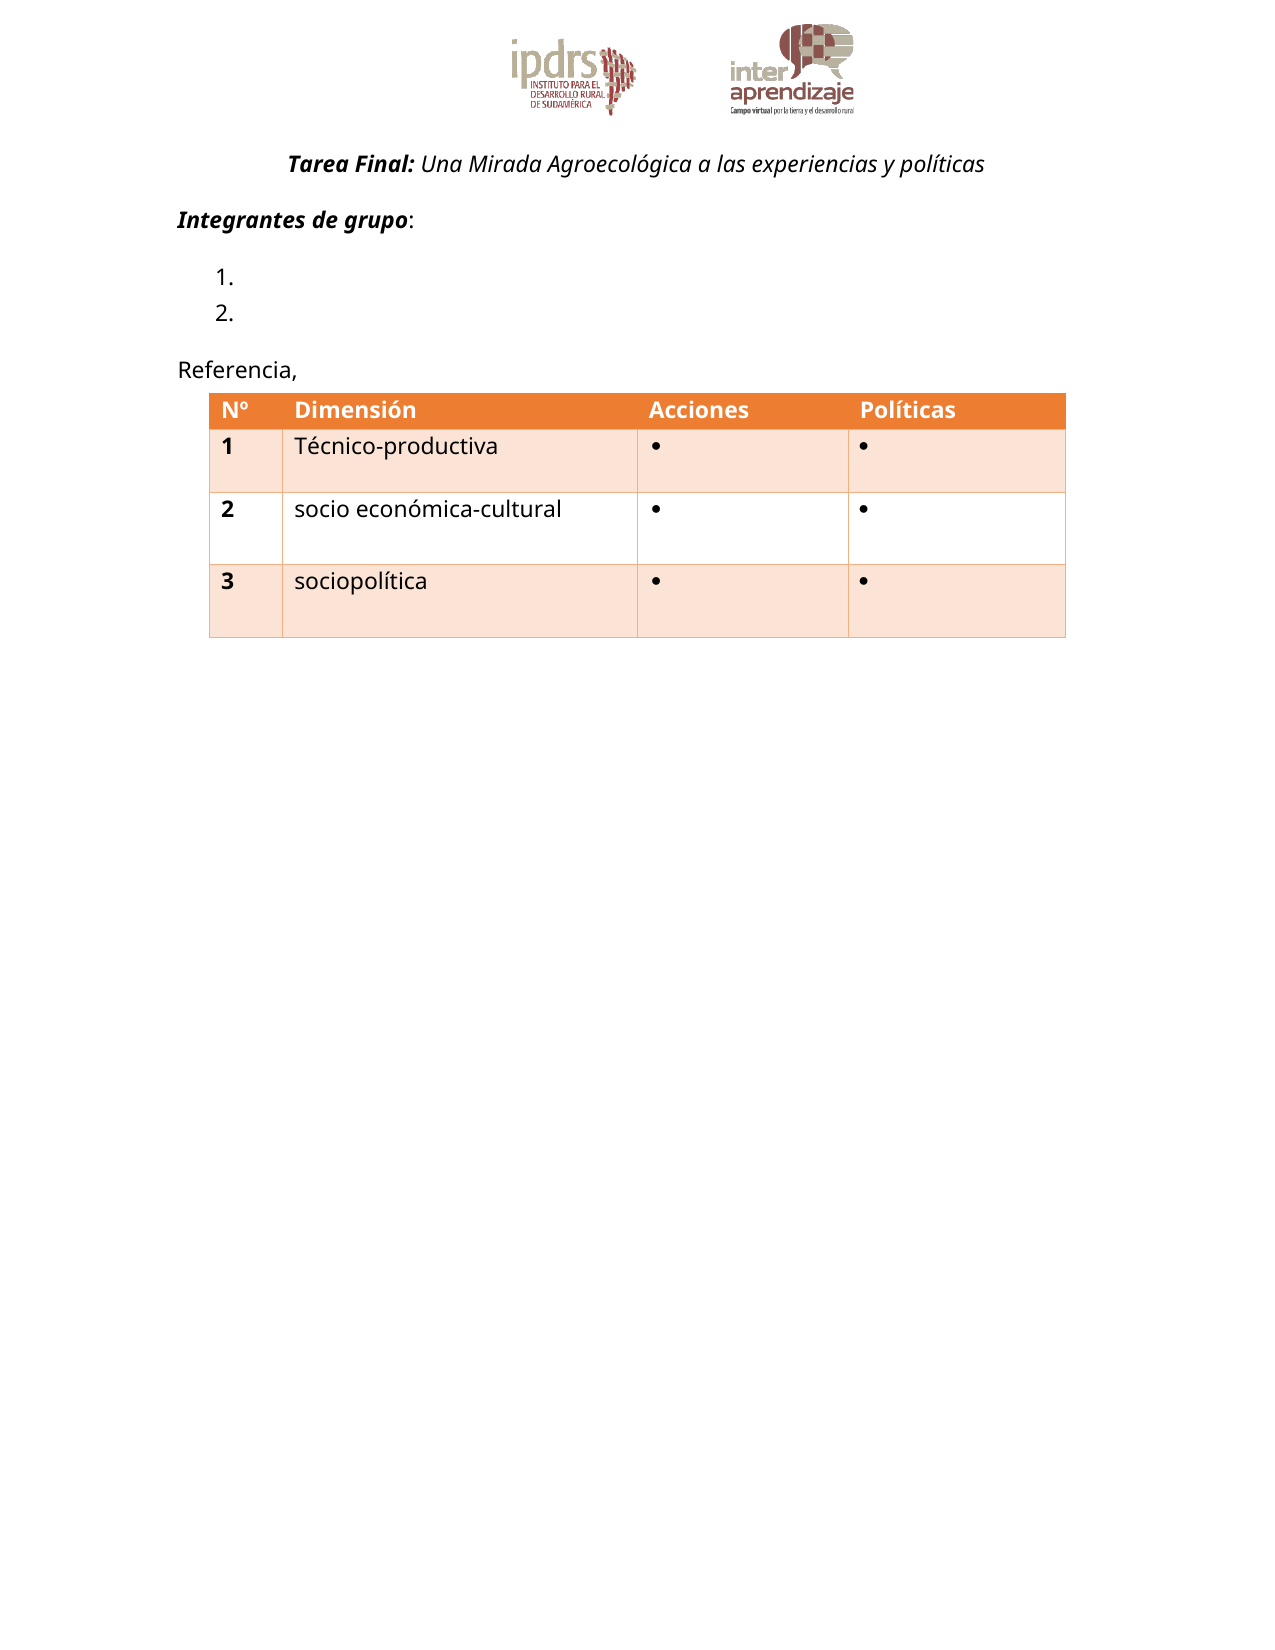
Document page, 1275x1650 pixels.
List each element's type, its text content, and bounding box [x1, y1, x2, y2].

table_cell [849, 493, 1065, 564]
table_cell [849, 565, 1065, 637]
table_cell 2 [210, 493, 282, 564]
table_cell [849, 430, 1065, 492]
table_cell [638, 565, 848, 637]
table_cell sociopolítica [283, 565, 637, 637]
picture [503, 32, 645, 121]
table_header Acciones [638, 394, 848, 429]
table_cell [638, 493, 848, 564]
text Referencia, [177, 354, 1098, 385]
table_cell socio económica-cultural [283, 493, 637, 564]
text Integrantes de grupo: [177, 204, 1098, 236]
table_cell 3 [210, 565, 282, 637]
table_header Políticas [849, 394, 1065, 429]
table_cell 1 [210, 430, 282, 492]
table_header Nº [210, 394, 282, 429]
table_cell [638, 430, 848, 492]
table_header Dimensión [283, 394, 637, 429]
text Tarea Final: Una Mirada Agroecológica a las experiencias y políticas [177, 148, 1098, 179]
table_cell Técnico-productiva [283, 430, 637, 492]
picture [731, 24, 854, 115]
